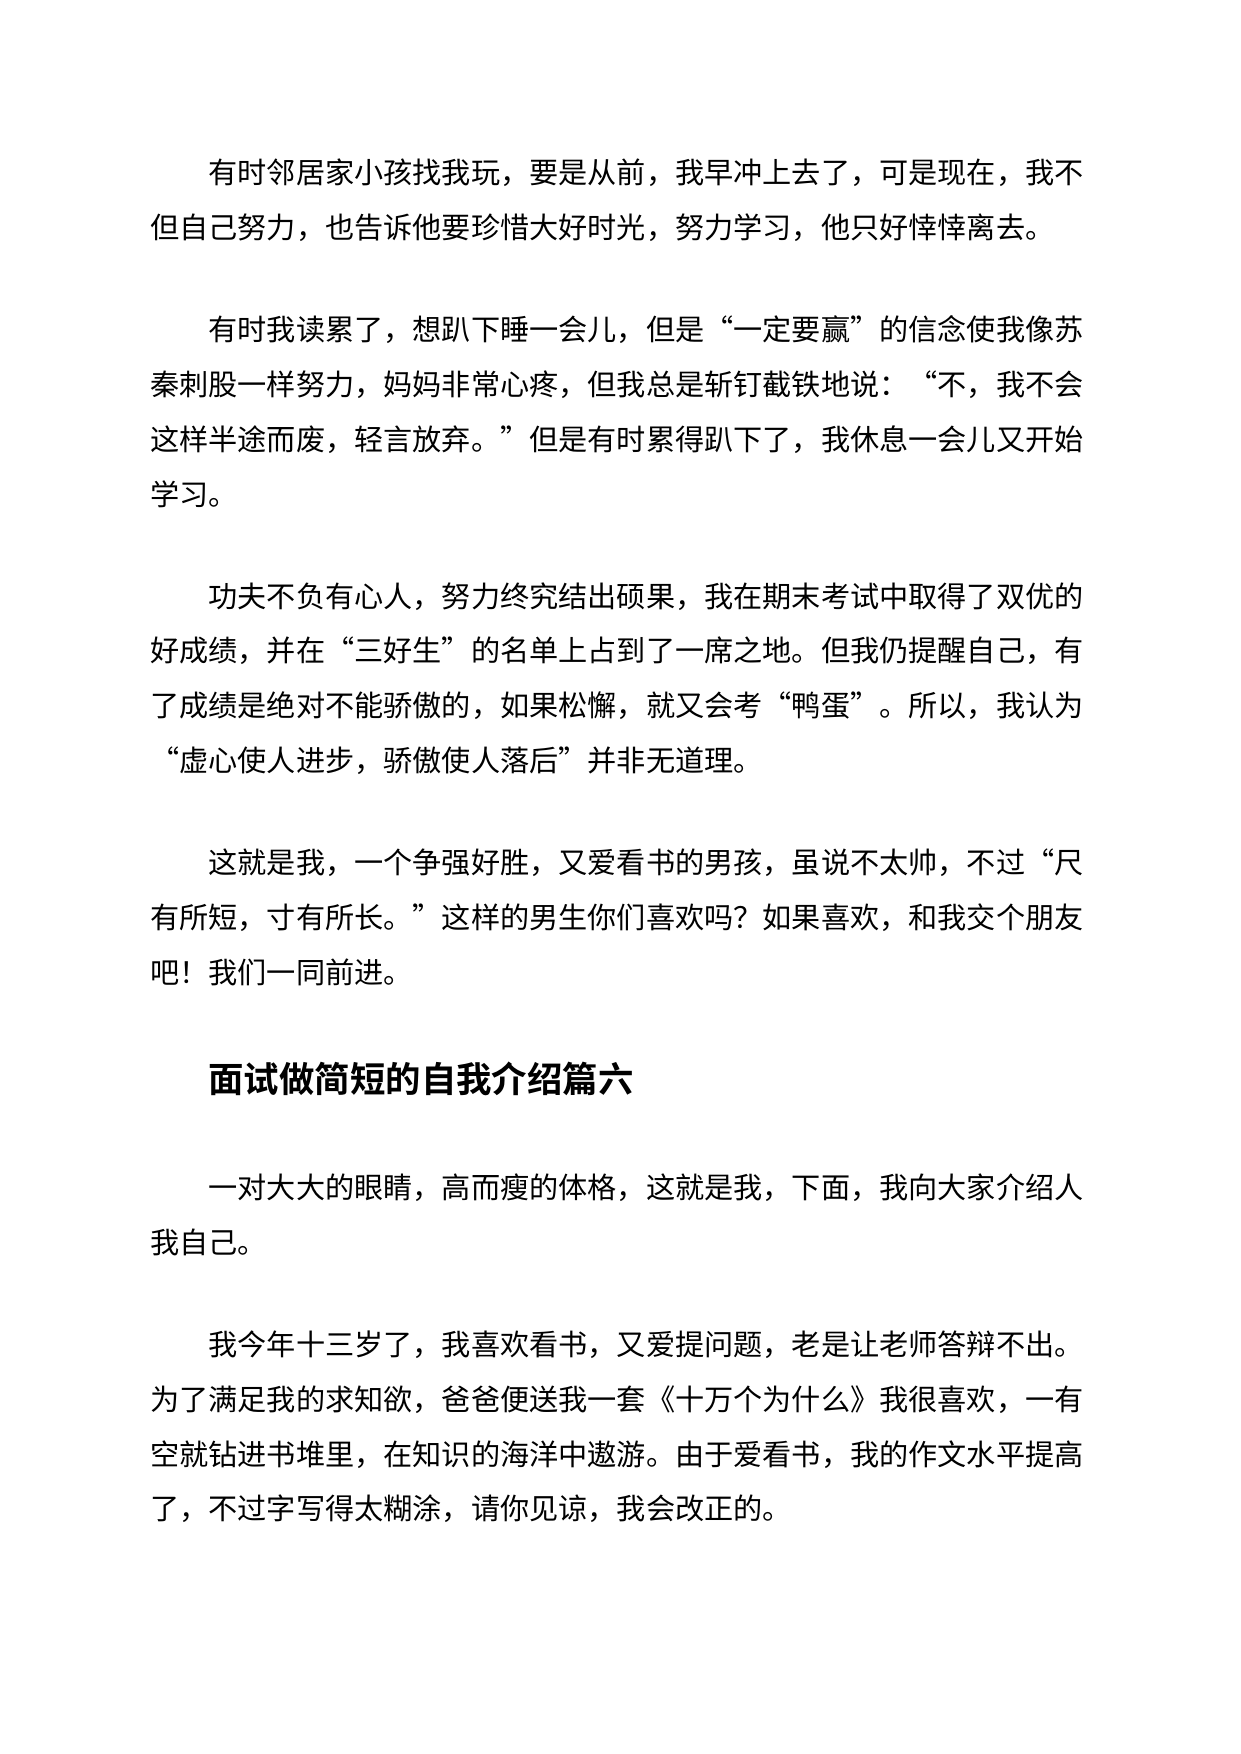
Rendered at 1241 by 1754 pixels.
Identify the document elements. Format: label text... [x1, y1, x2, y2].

text 这就是我，一个争强好胜，又爱看书的男孩，虽说不太帅，不过“尺有所短，寸有所长。”这样的男生你们喜欢吗？如果喜欢，和我交个朋友吧！我们一同前进。 [150, 839, 1090, 992]
text 一对大大的眼睛，高而瘦的体格，这就是我，下面，我向大家介绍人我自己。 [150, 1164, 1090, 1262]
text 我今年十三岁了，我喜欢看书，又爱提问题，老是让老师答辩不出。为了满足我的求知欲，爸爸便送我一套《十万个为什么》我很喜欢，一有空就钻进书堆里，在知识的海洋中遨游。由于爱看书，我的作文水平提高了，不过字写得太糊涂，请你见谅，我会改正的。 [150, 1321, 1090, 1528]
text 功夫不负有心人，努力终究结出硕果，我在期末考试中取得了双优的好成绩，并在“三好生”的名单上占到了一席之地。但我仍提醒自己，有了成绩是绝对不能骄傲的，如果松懈，就又会考“鸭蛋”。所以，我认为“虚心使人进步，骄傲使人落后”并非无道理。 [150, 573, 1090, 780]
text 有时我读累了，想趴下睡一会儿，但是“一定要赢”的信念使我像苏秦刺股一样努力，妈妈非常心疼，但我总是斩钉截铁地说：“不，我不会这样半途而废，轻言放弃。”但是有时累得趴下了，我休息一会儿又开始学习。 [150, 307, 1090, 514]
text 面试做简短的自我介绍篇六 [150, 1051, 1090, 1102]
text 有时邻居家小孩找我玩，要是从前，我早冲上去了，可是现在，我不但自己努力，也告诉他要珍惜大好时光，努力学习，他只好悻悻离去。 [150, 150, 1090, 247]
